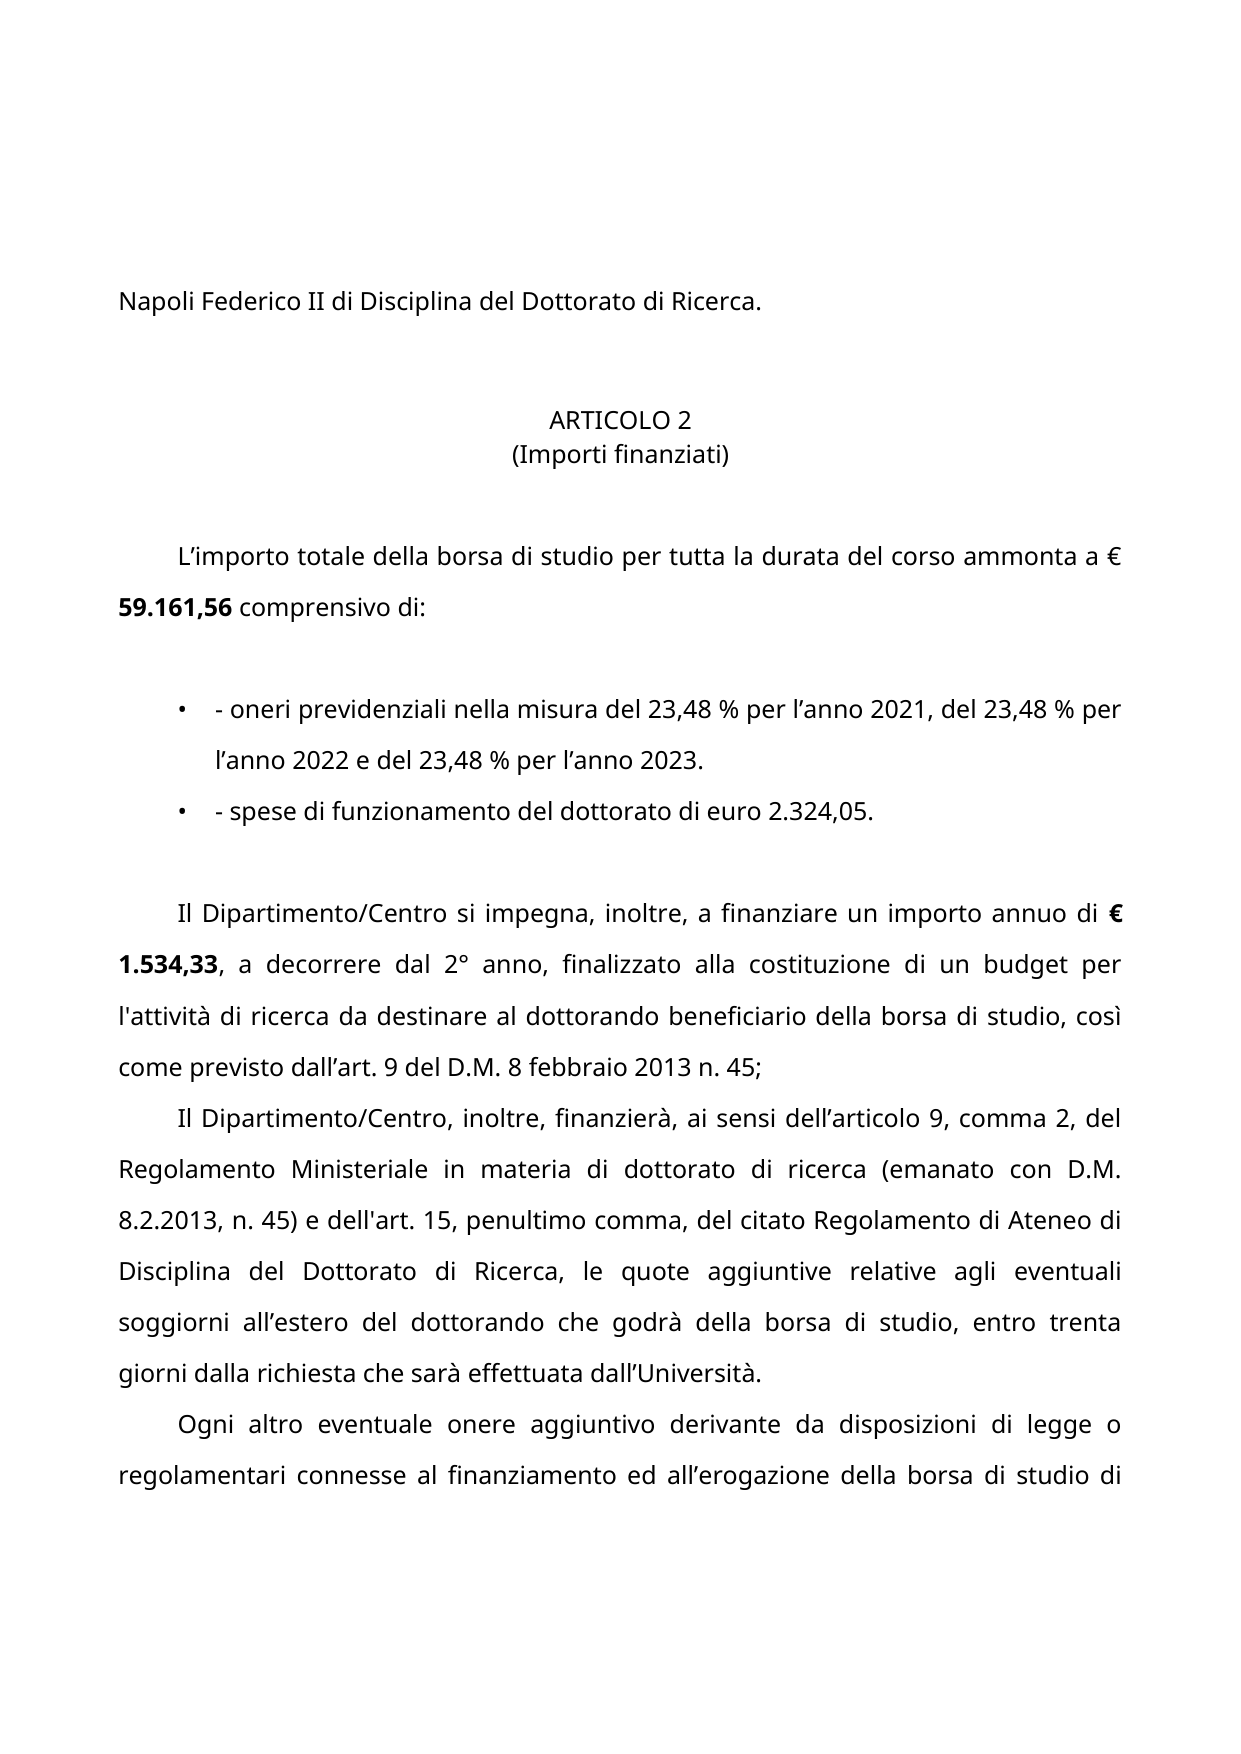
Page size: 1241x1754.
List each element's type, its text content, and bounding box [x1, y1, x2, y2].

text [118, 283, 1123, 318]
list - spese di funzionamento del dottorato di euro 2.324,05. [177, 794, 1123, 828]
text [118, 1407, 1123, 1492]
text (Importi finanziati) [118, 437, 1123, 471]
text L’importo totale della borsa di studio per tutta la durata del corso ammonta a € 59.161,56 comprensivo di: [118, 539, 1123, 624]
text Il Dipartimento/Centro, inoltre, finanzierà, ai sensi dell’articolo 9, comma 2, del Regolamento Ministeriale in materia di dottorato di ricerca (emanato con D.M. 8.2.2013, n. 45) e dell'art. 15, penultimo comma, del citato Regolamento di Ateneo di Disciplina del Dottorato di Ricerca, le quote aggiuntive relative agli eventuali soggiorni all’estero del dottorando che godrà della borsa di studio, entro trenta giorni dalla richiesta che sarà effettuata dall’Università. [118, 1100, 1123, 1389]
text Il Dipartimento/Centro si impegna, inoltre, a finanziare un importo annuo di € 1.534,33, a decorrere dal 2° anno, finalizzato alla costituzione di un budget per l'attività di ricerca da destinare al dottorando beneficiario della borsa di studio, così come previsto dall’art. 9 del D.M. 8 febbraio 2013 n. 45; [118, 896, 1123, 1083]
text ARTICOLO 2 [118, 403, 1123, 437]
list - oneri previdenziali nella misura del 23,48 % per l’anno 2021, del 23,48 % per l’anno 2022 e del 23,48 % per l’anno 2023. [177, 692, 1123, 777]
